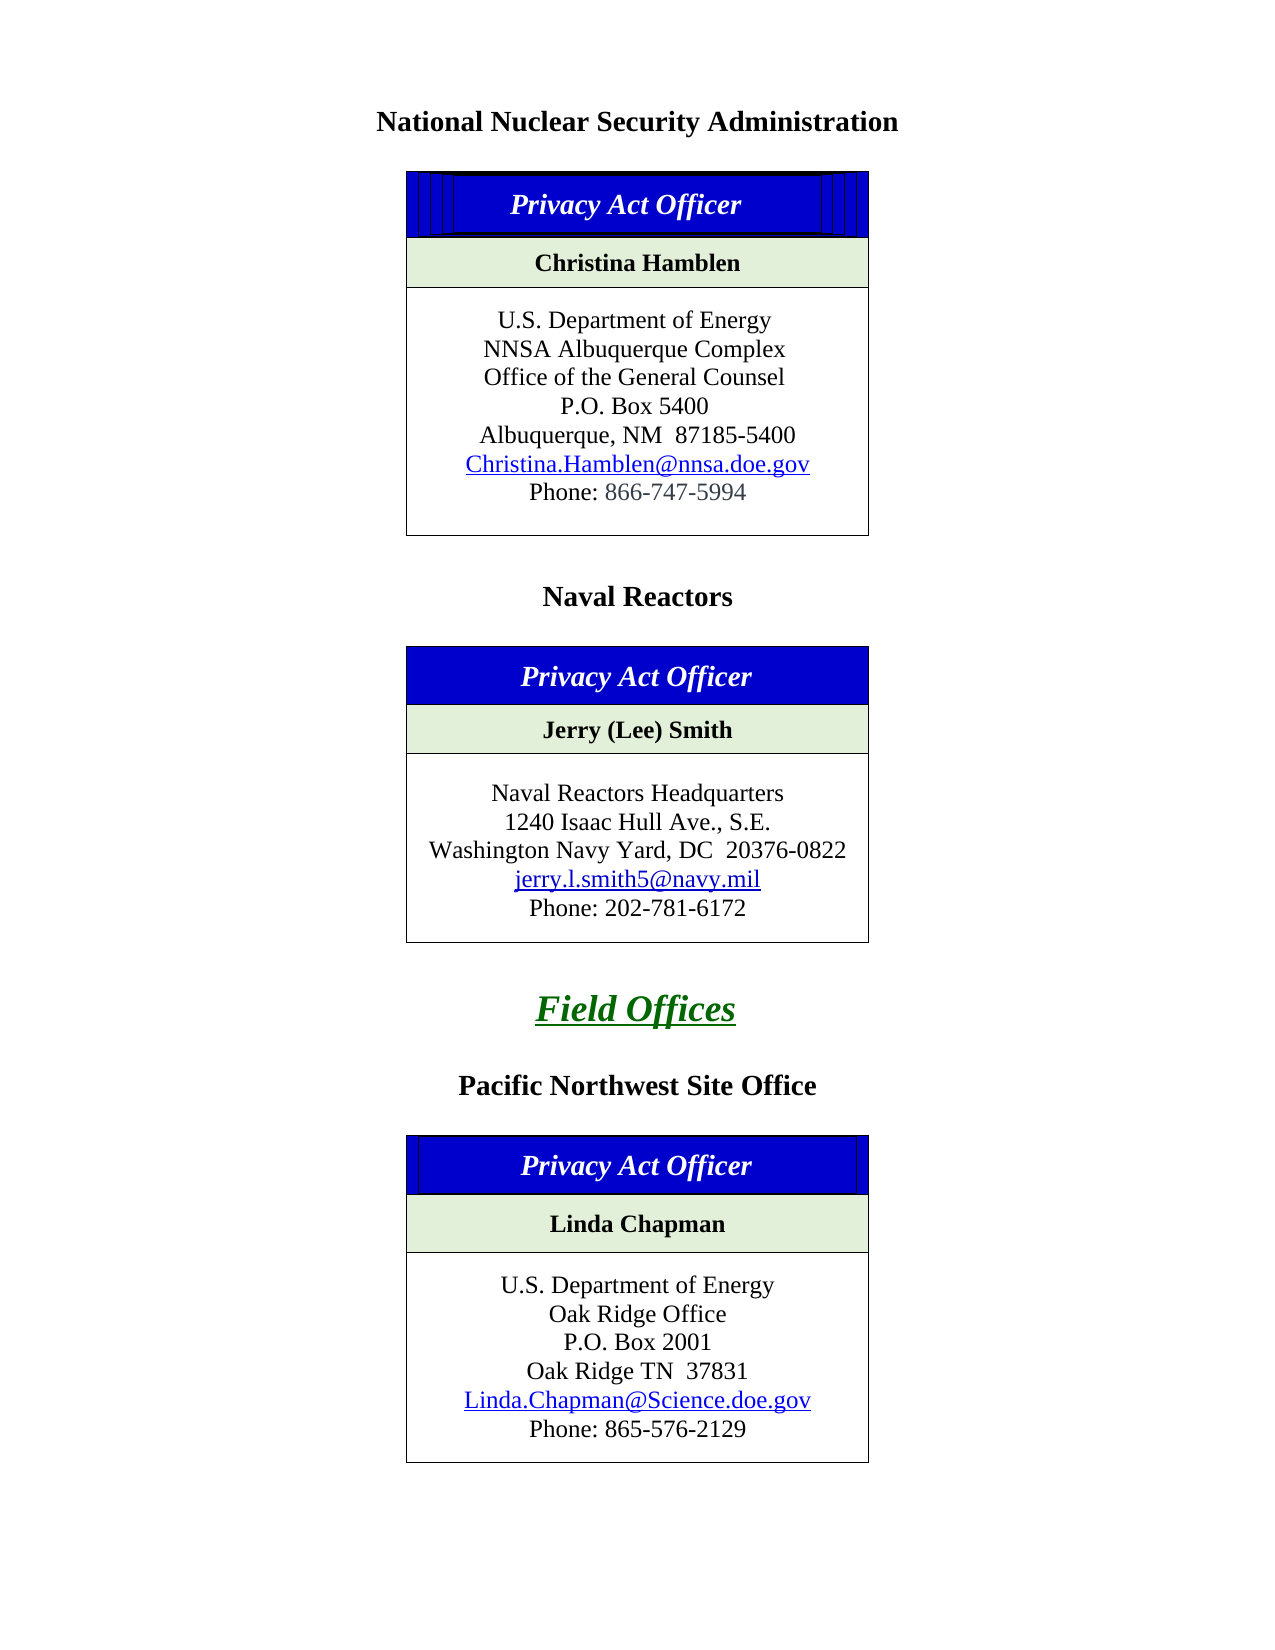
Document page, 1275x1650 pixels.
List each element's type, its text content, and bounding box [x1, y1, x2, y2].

table_header [857, 1136, 868, 1194]
table_header [407, 1136, 418, 1194]
text National Nuclear Security Administration [180, 104, 1095, 137]
table_header [407, 172, 418, 237]
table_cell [407, 1253, 868, 1462]
table_cell Jerry (Lee) Smith [407, 705, 868, 753]
table_header Privacy Act Officer [407, 647, 868, 704]
table_cell Naval Reactors Headquarters 1240 Isaac Hull Ave., S.E. Washington Navy Yard, DC 20376-0822 jerry.l.smith5@navy.mil Phone: 202-781-6172 [407, 754, 868, 942]
text Field Offices [180, 986, 1095, 1029]
table_cell Linda Chapman [407, 1195, 868, 1252]
text Pacific Northwest Site Office [180, 1068, 1095, 1101]
text Naval Reactors [180, 579, 1095, 613]
table_cell Christina Hamblen [407, 238, 868, 287]
table_cell U.S. Department of Energy NNSA Albuquerque Complex Office of the General Counsel P.O. Box 5400 Albuquerque, NM 87185-5400 Christina.Hamblen@nnsa.doe.gov Phone: 866-747-5994 [407, 288, 868, 535]
table_header [857, 172, 868, 237]
